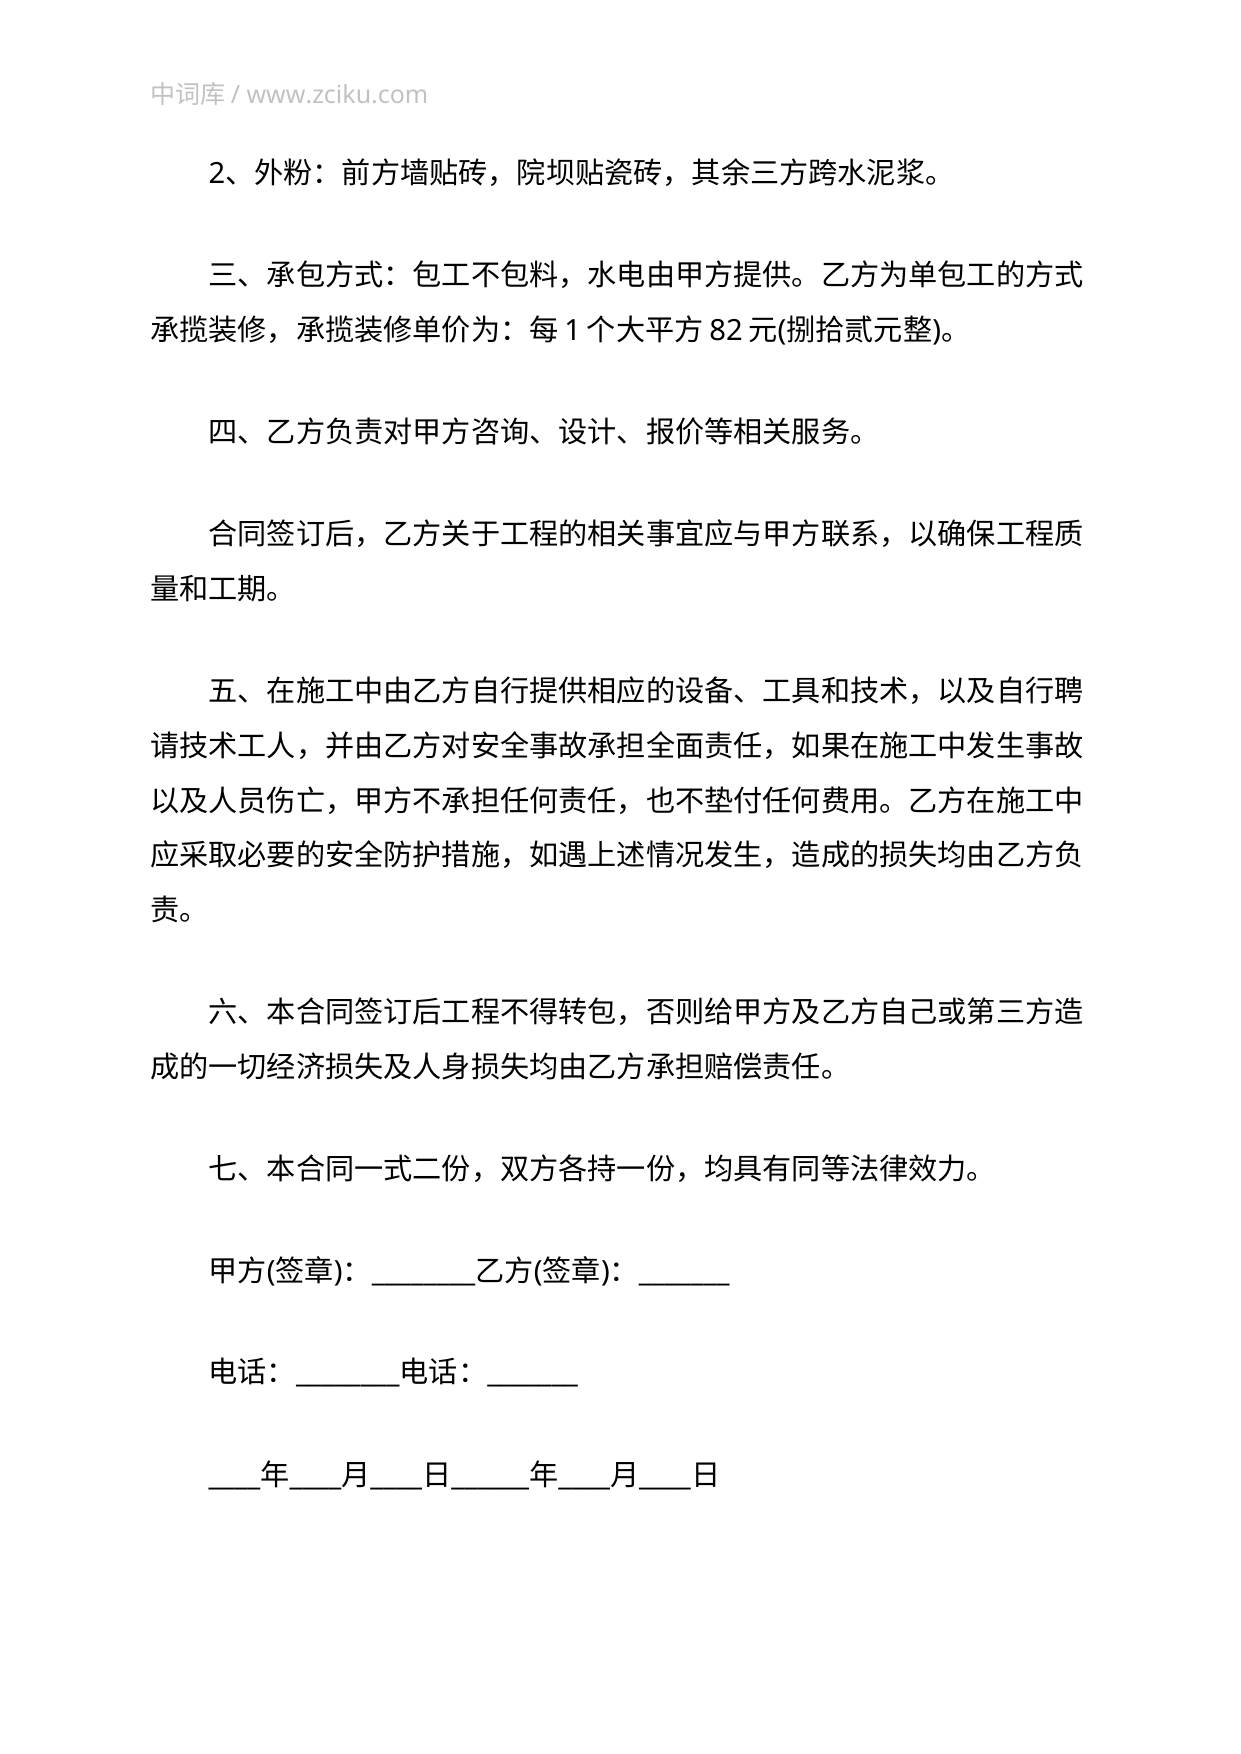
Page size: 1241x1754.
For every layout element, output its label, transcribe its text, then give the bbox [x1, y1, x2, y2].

text 六、本合同签订后工程不得转包，否则给甲方及乙方自己或第三方造成的一切经济损失及人身损失均由乙方承担赔偿责任。 [150, 989, 1090, 1086]
text ____年____月____日______年____月____日 [150, 1451, 1090, 1493]
text 电话：________电话：_______ [150, 1349, 1090, 1391]
text 合同签订后，乙方关于工程的相关事宜应与甲方联系，以确保工程质量和工期。 [150, 511, 1090, 608]
text 五、在施工中由乙方自行提供相应的设备、工具和技术，以及自行聘请技术工人，并由乙方对安全事故承担全面责任，如果在施工中发生事故以及人员伤亡，甲方不承担任何责任，也不垫付任何费用。乙方在施工中应采取必要的安全防护措施，如遇上述情况发生，造成的损失均由乙方负责。 [150, 667, 1090, 929]
text 四、乙方负责对甲方咨询、设计、报价等相关服务。 [150, 409, 1090, 451]
text 2、外粉：前方墙贴砖，院坝贴瓷砖，其余三方跨水泥浆。 [150, 150, 1090, 192]
text 七、本合同一式二份，双方各持一份，均具有同等法律效力。 [150, 1145, 1090, 1188]
text 三、承包方式：包工不包料，水电由甲方提供。乙方为单包工的方式承揽装修，承揽装修单价为：每1个大平方82元(捌拾贰元整)。 [150, 252, 1090, 349]
text 甲方(签章)：________乙方(签章)：_______ [150, 1247, 1090, 1289]
